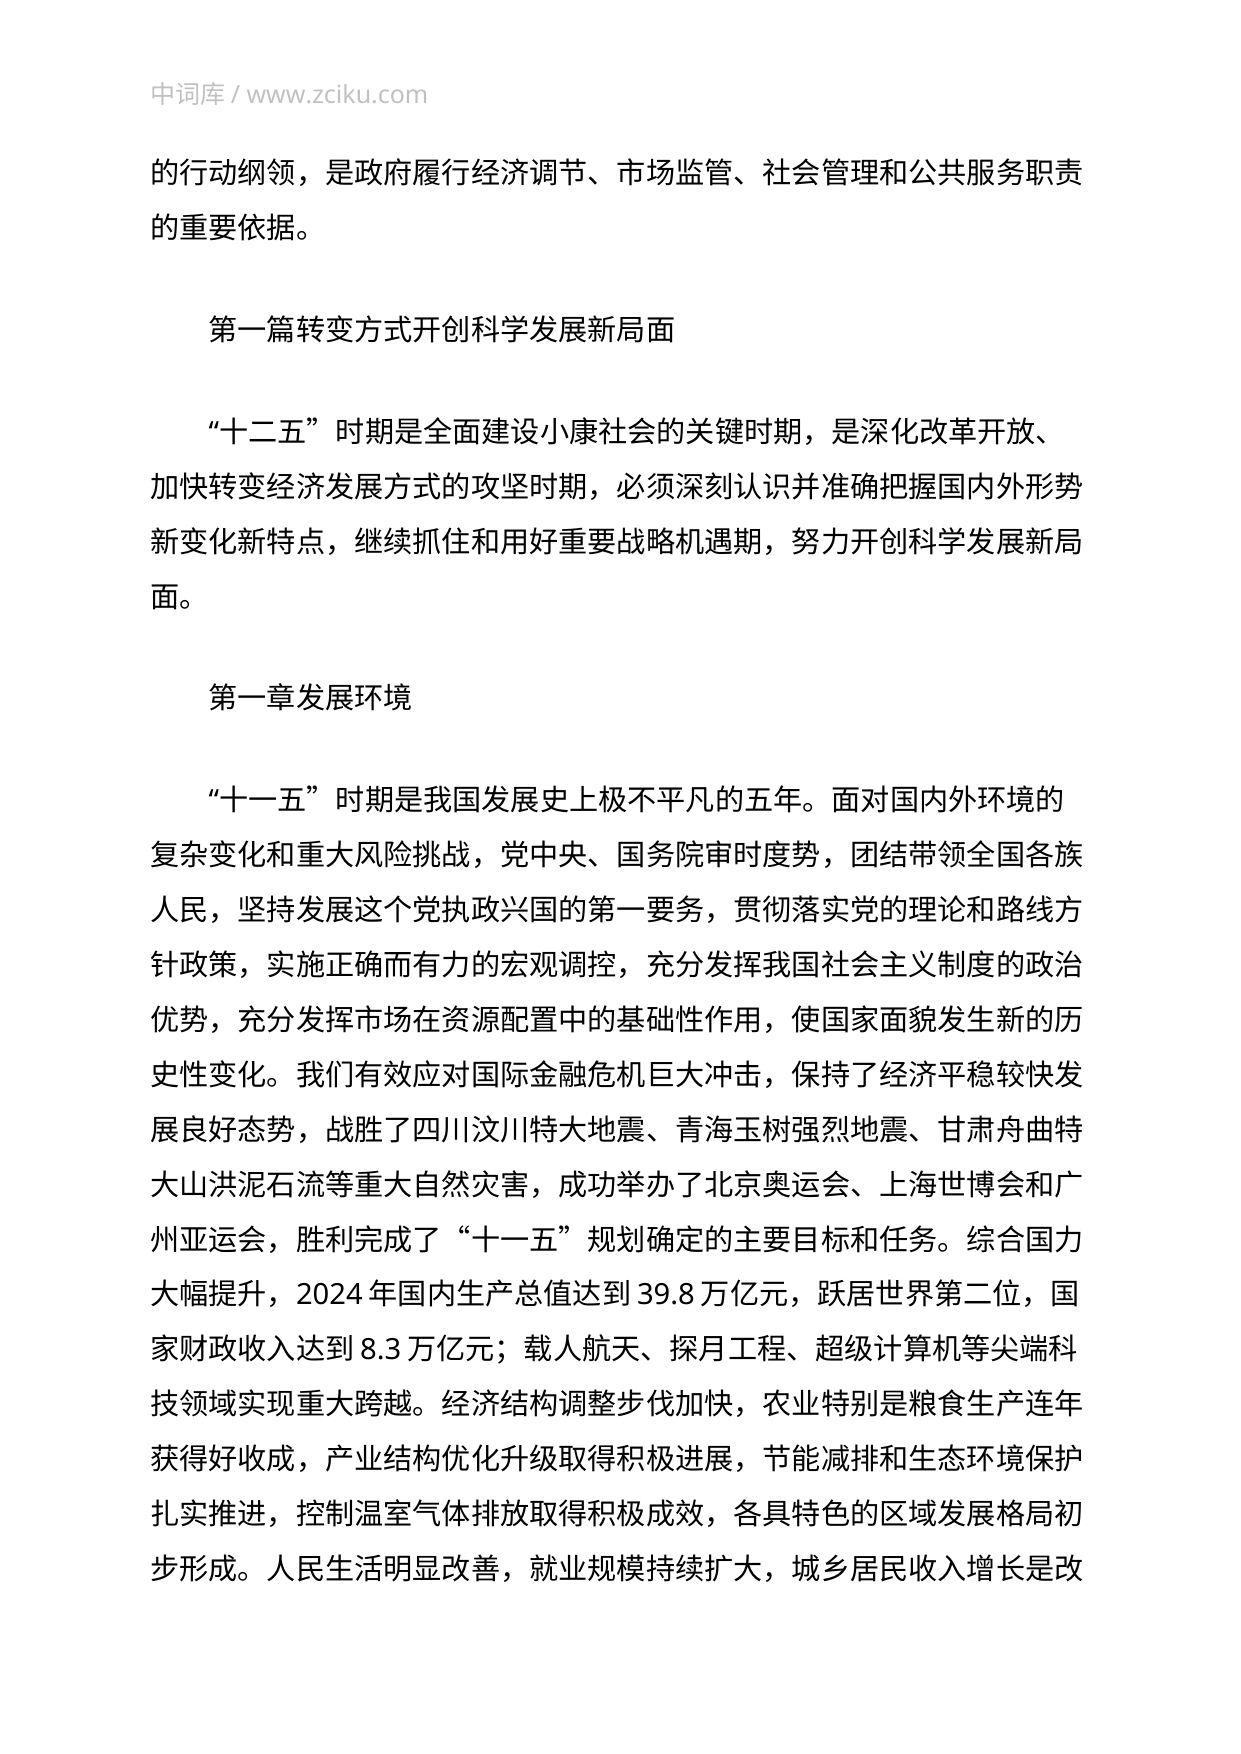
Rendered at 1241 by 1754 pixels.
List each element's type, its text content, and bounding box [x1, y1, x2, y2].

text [150, 150, 1090, 247]
text 第一章发展环境 [150, 675, 1090, 717]
text “十二五”时期是全面建设小康社会的关键时期，是深化改革开放、加快转变经济发展方式的攻坚时期，必须深刻认识并准确把握国内外形势新变化新特点，继续抓住和用好重要战略机遇期，努力开创科学发展新局面。 [150, 408, 1090, 616]
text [150, 777, 1090, 1588]
text 第一篇转变方式开创科学发展新局面 [150, 307, 1090, 349]
